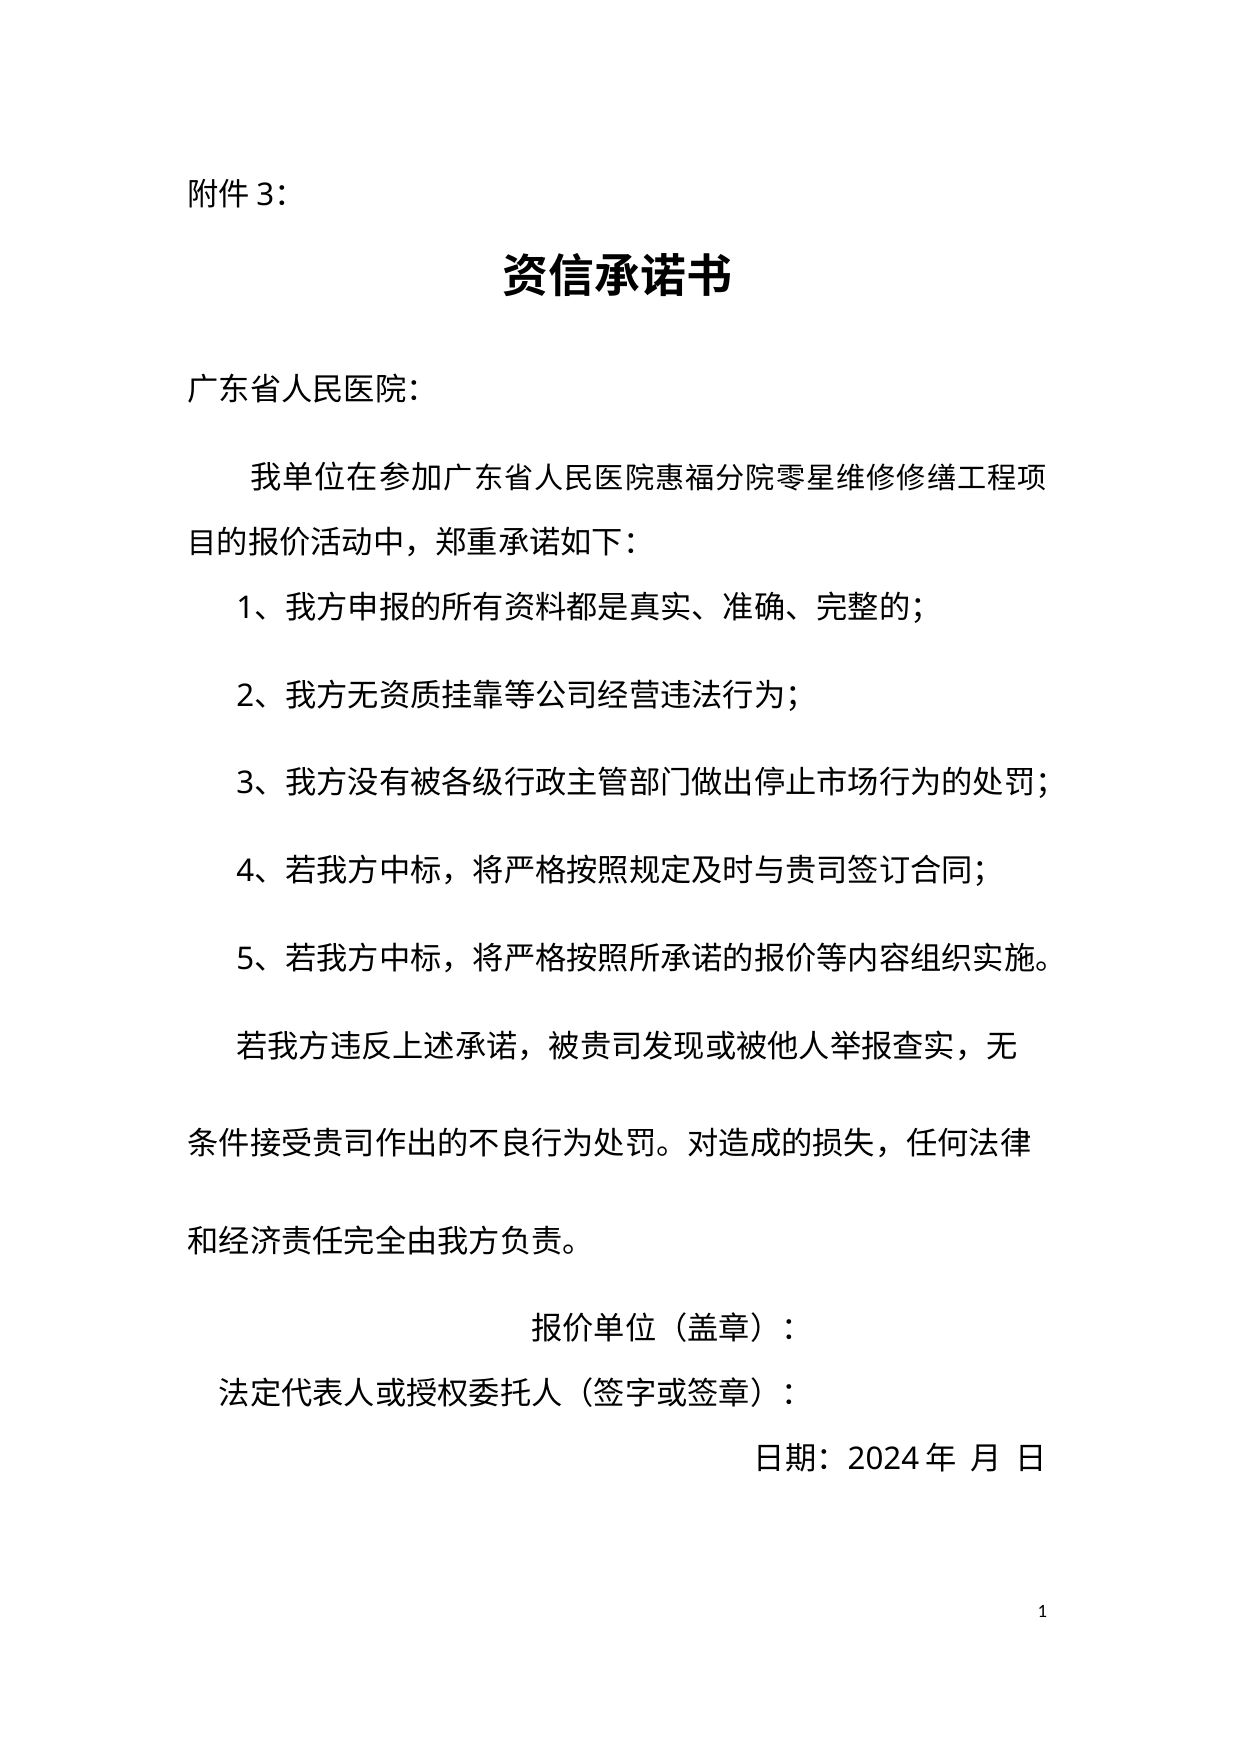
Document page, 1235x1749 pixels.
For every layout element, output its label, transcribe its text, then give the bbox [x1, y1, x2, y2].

text 若我方违反上述承诺，被贵司发现或被他人举报查实，无条件接受贵司作出的不良行为处罚。对造成的损失，任何法律和经济责任完全由我方负责。 [187, 1011, 1047, 1271]
text 法定代表人或授权委托人（签字或签章）： [187, 1358, 1047, 1423]
text 3、我方没有被各级行政主管部门做出停止市场行为的处罚； [187, 748, 1047, 813]
text 5、若我方中标，将严格按照所承诺的报价等内容组织实施。 [187, 923, 1047, 988]
text 日期：2024年 月 日 [187, 1423, 1047, 1488]
text 我单位在参加广东省人民医院惠福分院零星维修修缮工程项目的报价活动中，郑重承诺如下： [187, 442, 1047, 572]
text 报价单位（盖章）： [187, 1293, 1047, 1358]
text 1、我方申报的所有资料都是真实、准确、完整的； [187, 572, 1047, 637]
text 2、我方无资质挂靠等公司经营违法行为； [187, 660, 1047, 725]
text 附件3： [187, 159, 1047, 224]
text 4、若我方中标，将严格按照规定及时与贵司签订合同； [187, 835, 1047, 900]
text 资信承诺书 [187, 224, 1047, 322]
text 广东省人民医院： [187, 355, 1047, 420]
